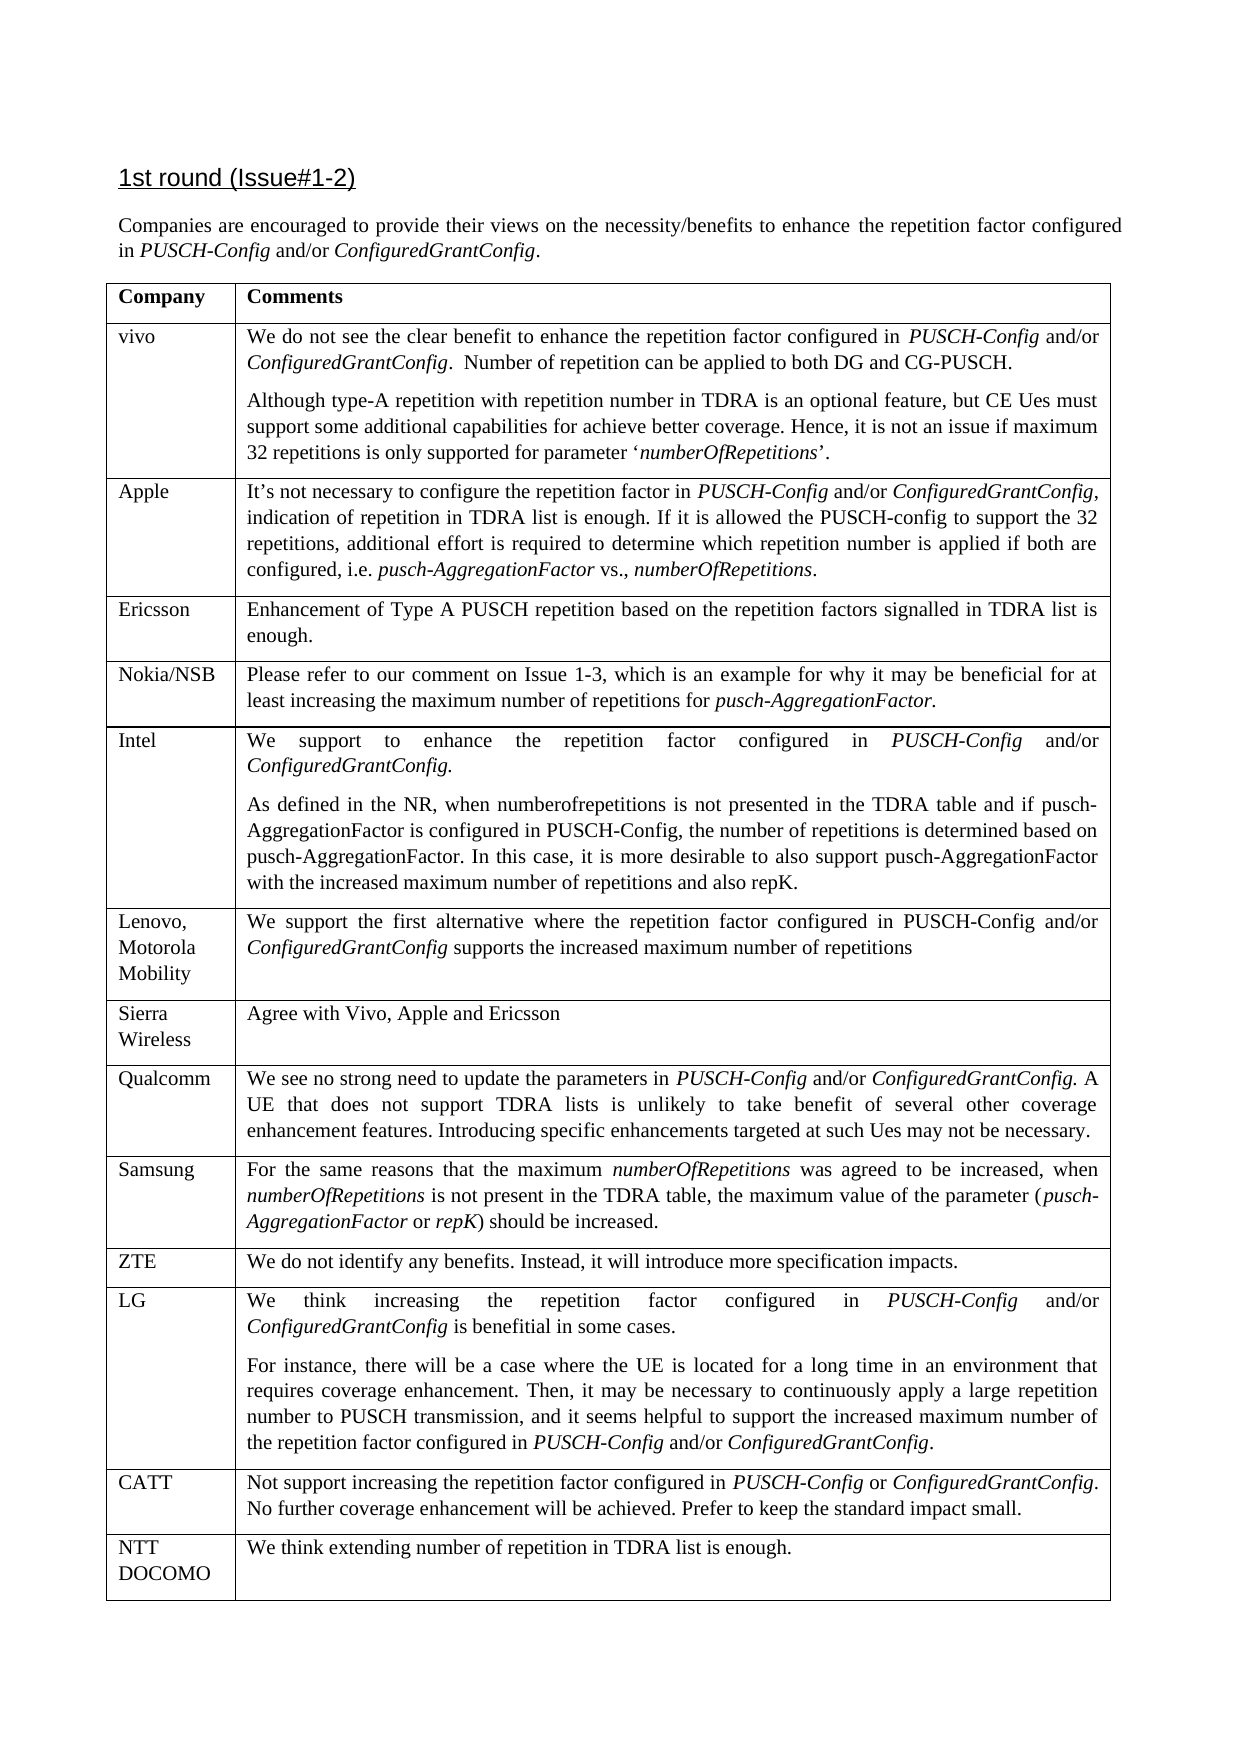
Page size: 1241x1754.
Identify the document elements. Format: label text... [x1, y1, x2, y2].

table_cell Nokia/NSB [107, 662, 235, 726]
table_cell Qualcomm [107, 1066, 235, 1156]
table_cell We do not identify any benefits. Instead, it will introduce more specification impacts. [236, 1249, 1110, 1287]
table_cell For the same reasons that the maximum numberOfRepetitions was agreed to be increased, when numberOfRepetitions is not present in the TDRA table, the maximum value of the parameter (pusch-AggregationFactor or repK) should be increased. [236, 1157, 1110, 1248]
table_cell Intel [107, 728, 235, 908]
table_cell We support to enhance the repetition factor configured in PUSCH-Config and/or ConfiguredGrantConfig. As defined in the NR, when numberofrepetitions is not presented in the TDRA table and if pusch-AggregationFactor is configured in PUSCH-Config, the number of repetitions is determined based on pusch-AggregationFactor. In this case, it is more desirable to also support pusch-AggregationFactor with the increased maximum number of repetitions and also repK. [236, 728, 1110, 908]
table_header Comments [236, 284, 1110, 323]
table_cell Ericsson [107, 597, 235, 661]
table_cell Not support increasing the repetition factor configured in PUSCH-Config or ConfiguredGrantConfig. No further coverage enhancement will be achieved. Prefer to keep the standard impact small. [236, 1470, 1110, 1534]
text 1st round (Issue#1-2) [118, 163, 1122, 191]
table_cell It’s not necessary to configure the repetition factor in PUSCH-Config and/or ConfiguredGrantConfig, indication of repetition in TDRA list is enough. If it is allowed the PUSCH-config to support the 32 repetitions, additional effort is required to determine which repetition number is applied if both are configured, i.e. pusch-AggregationFactor vs., numberOfRepetitions. [236, 479, 1110, 596]
table_cell We support the first alternative where the repetition factor configured in PUSCH-Config and/or ConfiguredGrantConfig supports the increased maximum number of repetitions [236, 909, 1110, 999]
table_cell Sierra Wireless [107, 1001, 235, 1065]
table_cell We see no strong need to update the parameters in PUSCH-Config and/or ConfiguredGrantConfig. A UE that does not support TDRA lists is unlikely to take benefit of several other coverage enhancement features. Introducing specific enhancements targeted at such Ues may not be necessary. [236, 1066, 1110, 1156]
table_cell Enhancement of Type A PUSCH repetition based on the repetition factors signalled in TDRA list is enough. [236, 597, 1110, 661]
table_cell Lenovo, Motorola Mobility [107, 909, 235, 999]
table_cell We do not see the clear benefit to enhance the repetition factor configured in PUSCH-Config and/or ConfiguredGrantConfig. Number of repetition can be applied to both DG and CG-PUSCH. Although type-A repetition with repetition number in TDRA is an optional feature, but CE Ues must support some additional capabilities for achieve better coverage. Hence, it is not an issue if maximum 32 repetitions is only supported for parameter ‘numberOfRepetitions’. [236, 324, 1110, 478]
table_cell Samsung [107, 1157, 235, 1248]
text Companies are encouraged to provide their views on the necessity/benefits to enhance the repetition factor configured in PUSCH-Config and/or ConfiguredGrantConfig. [118, 212, 1122, 262]
table_cell We think increasing the repetition factor configured in PUSCH-Config and/or ConfiguredGrantConfig is benefitial in some cases. For instance, there will be a case where the UE is located for a long time in an environment that requires coverage enhancement. Then, it may be necessary to continuously apply a large repetition number to PUSCH transmission, and it seems helpful to support the increased maximum number of the repetition factor configured in PUSCH-Config and/or ConfiguredGrantConfig. [236, 1288, 1110, 1469]
table_cell NTT DOCOMO [107, 1535, 235, 1599]
table_cell Please refer to our comment on Issue 1-3, which is an example for why it may be beneficial for at least increasing the maximum number of repetitions for pusch-AggregationFactor. [236, 662, 1110, 726]
table_cell CATT [107, 1470, 235, 1534]
table_cell Apple [107, 479, 235, 596]
table_header Company [107, 284, 235, 323]
table_cell LG [107, 1288, 235, 1469]
table_cell ZTE [107, 1249, 235, 1287]
table_cell We think extending number of repetition in TDRA list is enough. [236, 1535, 1110, 1599]
table_cell vivo [107, 324, 235, 478]
table_cell Agree with Vivo, Apple and Ericsson [236, 1001, 1110, 1065]
